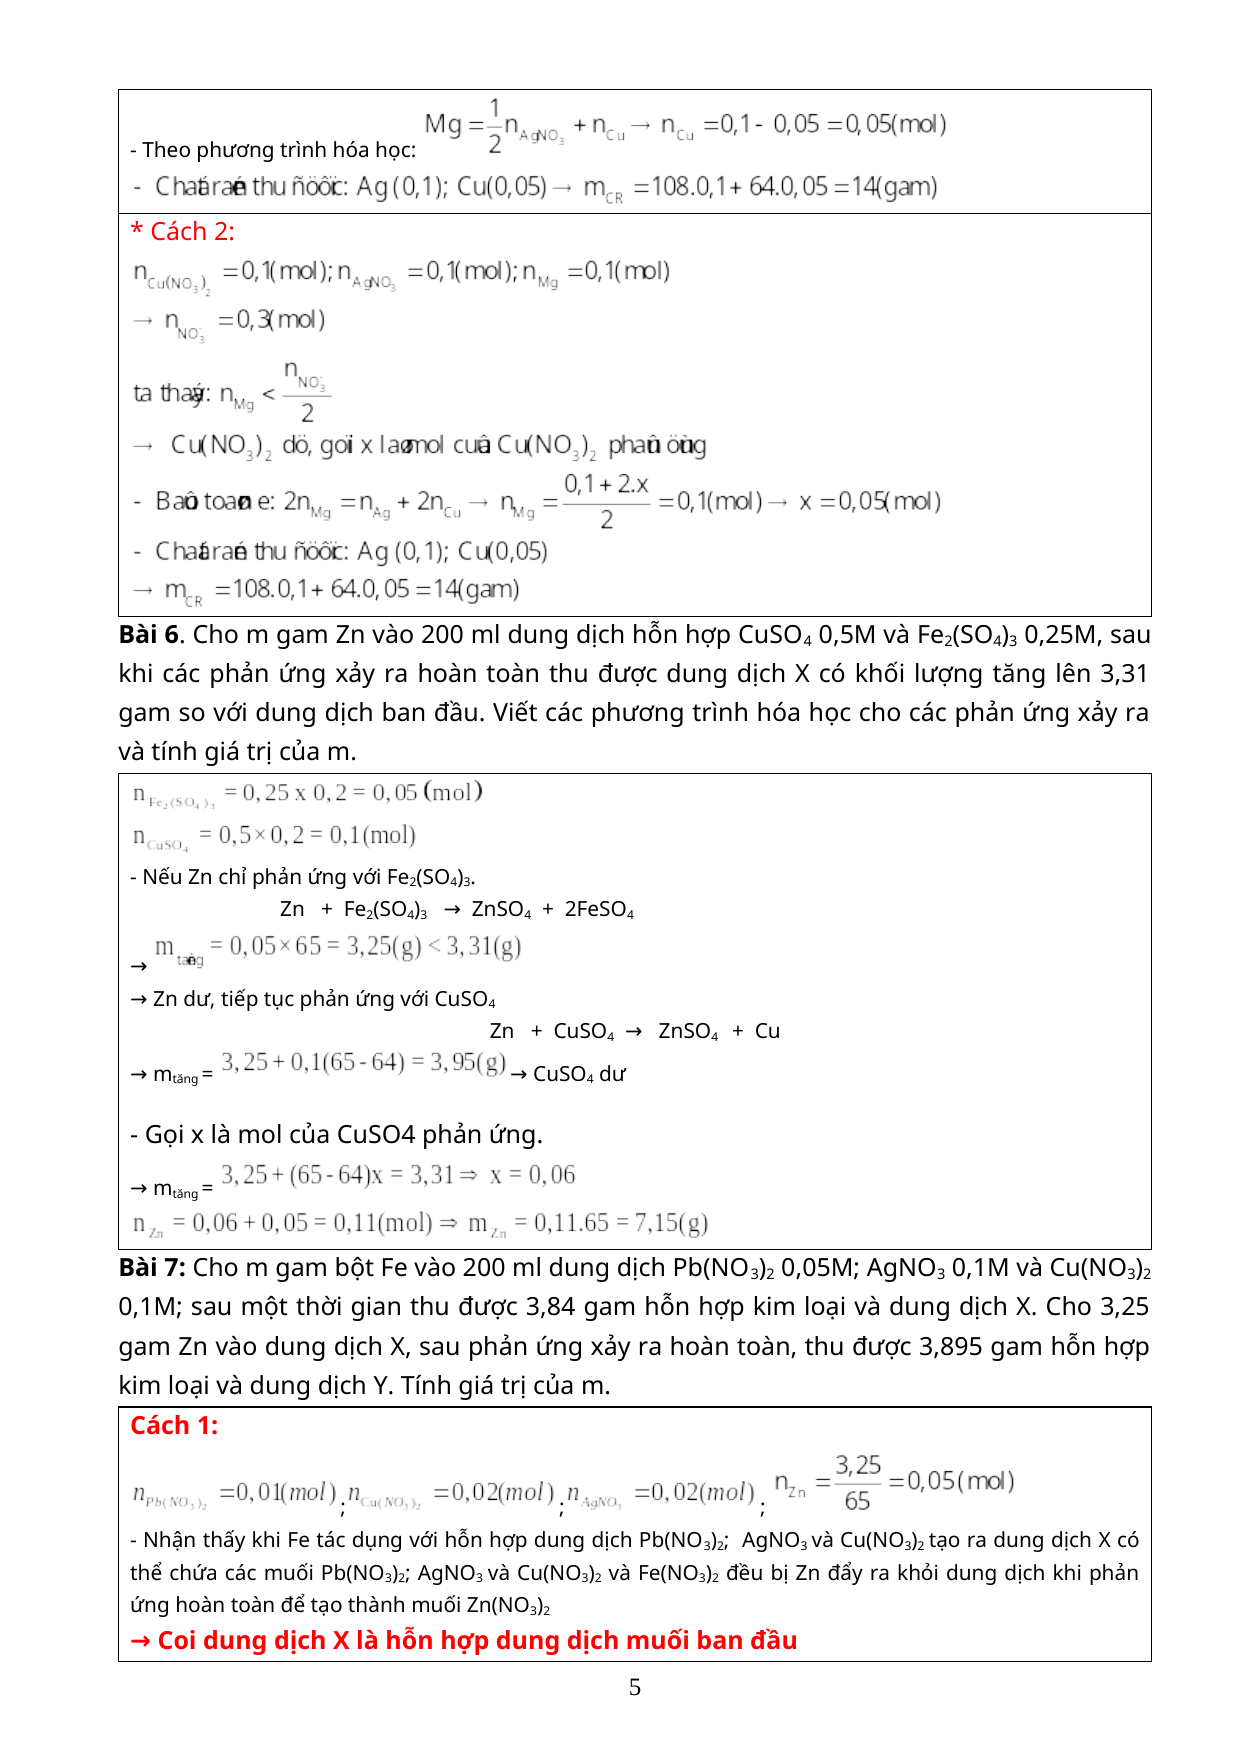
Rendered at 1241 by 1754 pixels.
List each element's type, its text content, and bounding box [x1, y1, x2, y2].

table_header - Nếu Zn chỉ phản ứng với Fe2(SO4)3. Zn + Fe2(SO4)3 → ZnSO4 + 2FeSO4 → → Zn dư, tiếp tục phản ứng với CuSO4 Zn + CuSO4 → ZnSO4 + Cu → mtăng = → CuSO4 dư - Gọi x là mol của CuSO4 phản ứng. → mtăng = [119, 774, 1151, 1249]
text Bài 6. Cho m gam Zn vào 200 ml dung dịch hỗn hợp CuSO4 0,5M và Fe2(SO4)3 0,25M, sau khi các phản ứng xảy ra hoàn toàn thu được dung dịch X có khối lượng tăng lên 3,31 gam so với dung dịch ban đầu. Viết các phương trình hóa học cho các phản ứng xảy ra và tính giá trị của m. [118, 617, 1152, 768]
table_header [119, 90, 1151, 213]
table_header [119, 1408, 1151, 1661]
table_cell * Cách 2: [119, 214, 1151, 616]
text Bài 7: Cho m gam bột Fe vào 200 ml dung dịch Pb(NO3)2 0,05M; AgNO3 0,1M và Cu(NO3)2 0,1M; sau một thời gian thu được 3,84 gam hỗn hợp kim loại và dung dịch X. Cho 3,25 gam Zn vào dung dịch X, sau phản ứng xảy ra hoàn toàn, thu được 3,895 gam hỗn hợp kim loại và dung dịch Y. Tính giá trị của m. [118, 1250, 1152, 1401]
